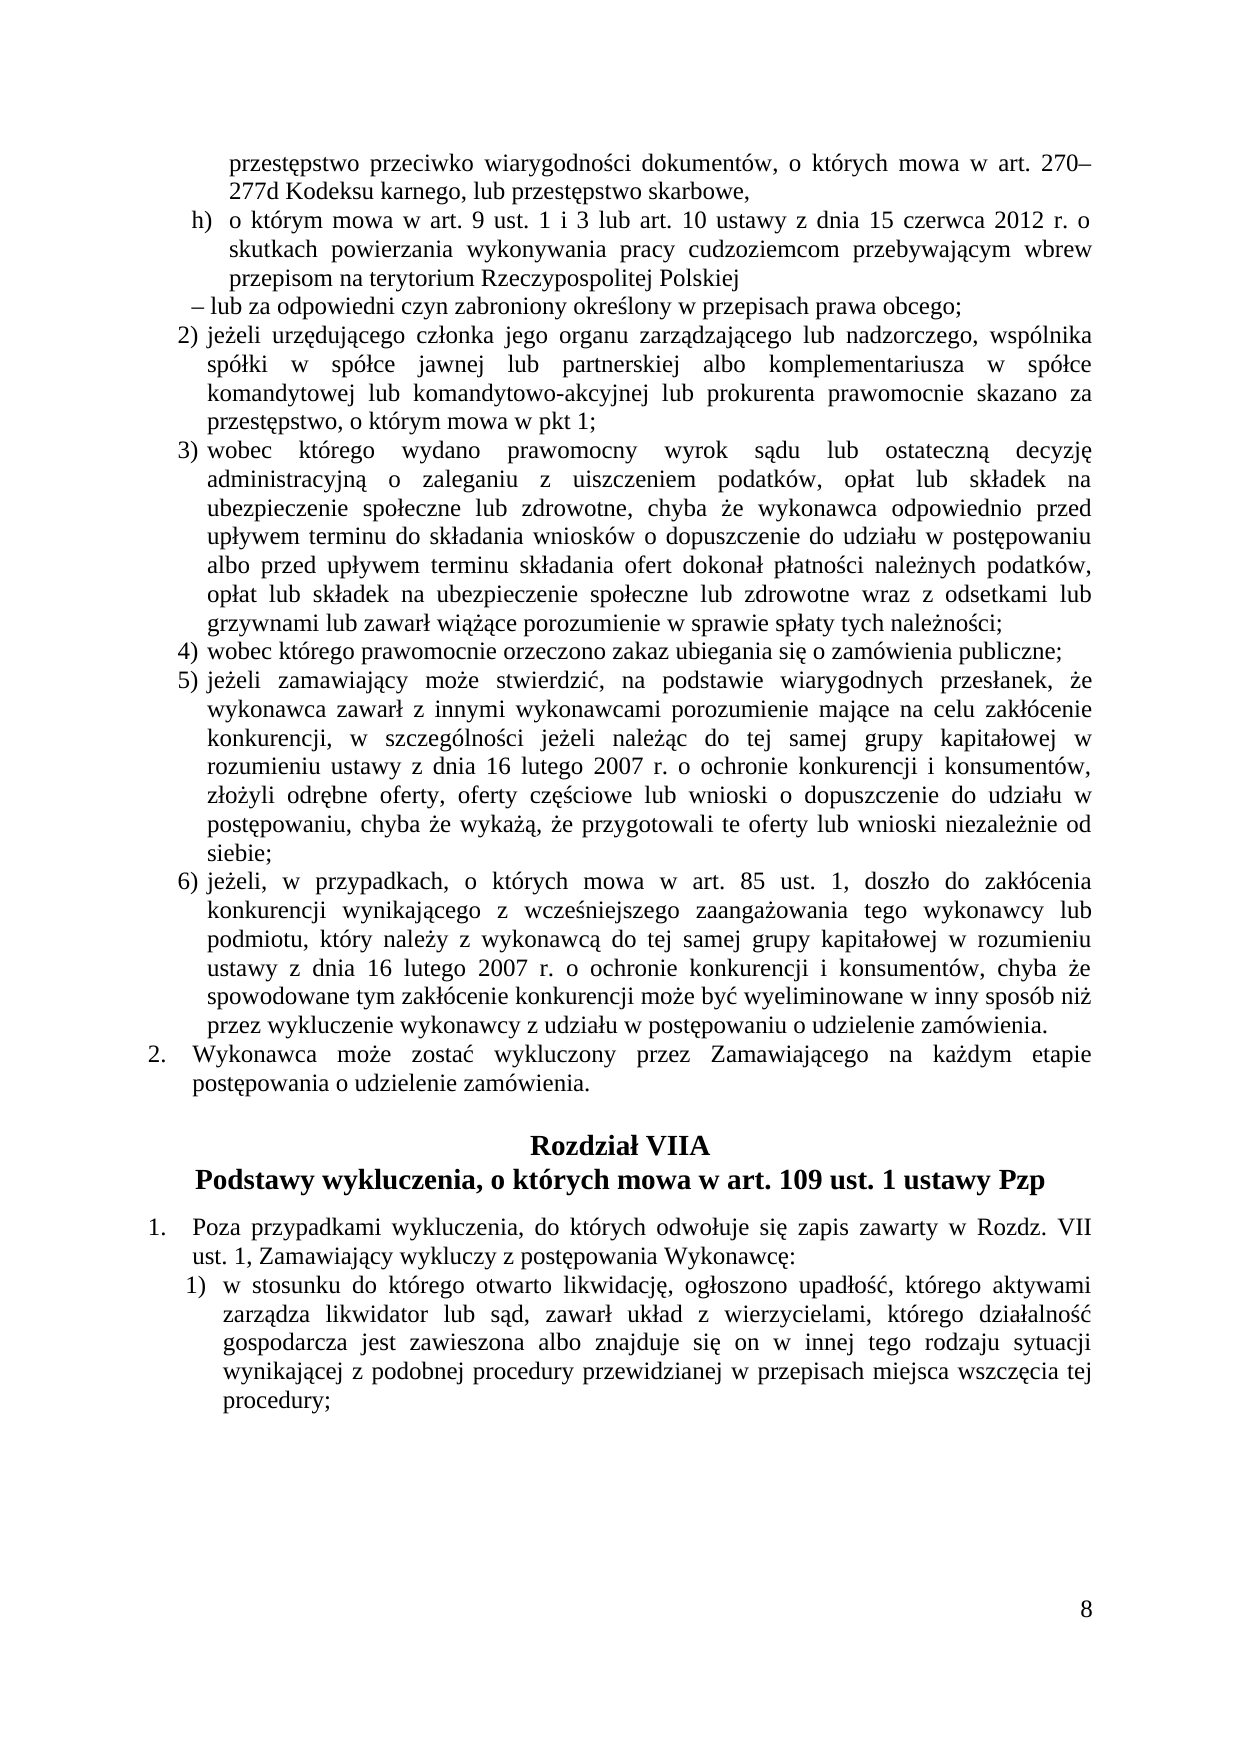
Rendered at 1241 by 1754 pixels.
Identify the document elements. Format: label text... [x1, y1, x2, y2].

list Wykonawca może zostać wykluczony przez Zamawiającego na każdym etapie postępowania o udzielenie zamówienia. [148, 1039, 1093, 1096]
list wobec którego wydano prawomocny wyrok sądu lub ostateczną decyzję administracyjną o zaleganiu z uiszczeniem podatków, opłat lub składek na ubezpieczenie społeczne lub zdrowotne, chyba że wykonawca odpowiednio przed upływem terminu do składania wniosków o dopuszczenie do udziału w postępowaniu albo przed upływem terminu składania ofert dokonał płatności należnych podatków, opłat lub składek na ubezpieczenie społeczne lub zdrowotne wraz z odsetkami lub grzywnami lub zawarł wiążące porozumienie w sprawie spłaty tych należności; [177, 435, 1093, 636]
list jeżeli urzędującego członka jego organu zarządzającego lub nadzorczego, wspólnika spółki w spółce jawnej lub partnerskiej albo komplementariusza w spółce komandytowej lub komandytowo-akcyjnej lub prokurenta prawomocnie skazano za przestępstwo, o którym mowa w pkt 1; [177, 320, 1093, 435]
text Podstawy wykluczenia, o których mowa w art. 109 ust. 1 ustawy Pzp [148, 1162, 1093, 1195]
list jeżeli zamawiający może stwierdzić, na podstawie wiarygodnych przesłanek, że wykonawca zawarł z innymi wykonawcami porozumienie mające na celu zakłócenie konkurencji, w szczególności jeżeli należąc do tej samej grupy kapitałowej w rozumieniu ustawy z dnia 16 lutego 2007 r. o ochronie konkurencji i konsumentów, złożyli odrębne oferty, oferty częściowe lub wnioski o dopuszczenie do udziału w postępowaniu, chyba że wykażą, że przygotowali te oferty lub wnioski niezależnie od siebie; [177, 665, 1093, 866]
list jeżeli, w przypadkach, o których mowa w art. 85 ust. 1, doszło do zakłócenia konkurencji wynikającego z wcześniejszego zaangażowania tego wykonawcy lub podmiotu, który należy z wykonawcą do tej samej grupy kapitałowej w rozumieniu ustawy z dnia 16 lutego 2007 r. o ochronie konkurencji i konsumentów, chyba że spowodowane tym zakłócenie konkurencji może być wyeliminowane w inny sposób niż przez wykluczenie wykonawcy z udziału w postępowaniu o udzielenie zamówienia. [177, 866, 1093, 1039]
list o którym mowa w art. 9 ust. 1 i 3 lub art. 10 ustawy z dnia 15 czerwca 2012 r. o skutkach powierzania wykonywania pracy cudzoziemcom przebywającym wbrew przepisom na terytorium Rzeczypospolitej Polskiej [191, 205, 1093, 291]
text Rozdział VIIA [148, 1128, 1093, 1162]
text – lub za odpowiedni czyn zabroniony określony w przepisach prawa obcego; [191, 291, 1093, 320]
list Poza przypadkami wykluczenia, do których odwołuje się zapis zawarty w Rozdz. VII ust. 1, Zamawiający wykluczy z postępowania Wykonawcę: [148, 1212, 1093, 1270]
list w stosunku do którego otwarto likwidację, ogłoszono upadłość, którego aktywami zarządza likwidator lub sąd, zawarł układ z wierzycielami, którego działalność gospodarcza jest zawieszona albo znajduje się on w innej tego rodzaju sytuacji wynikającej z podobnej procedury przewidzianej w przepisach miejsca wszczęcia tej procedury; [185, 1270, 1093, 1414]
list wobec którego prawomocnie orzeczono zakaz ubiegania się o zamówienia publiczne; [177, 636, 1093, 665]
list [191, 148, 1093, 205]
